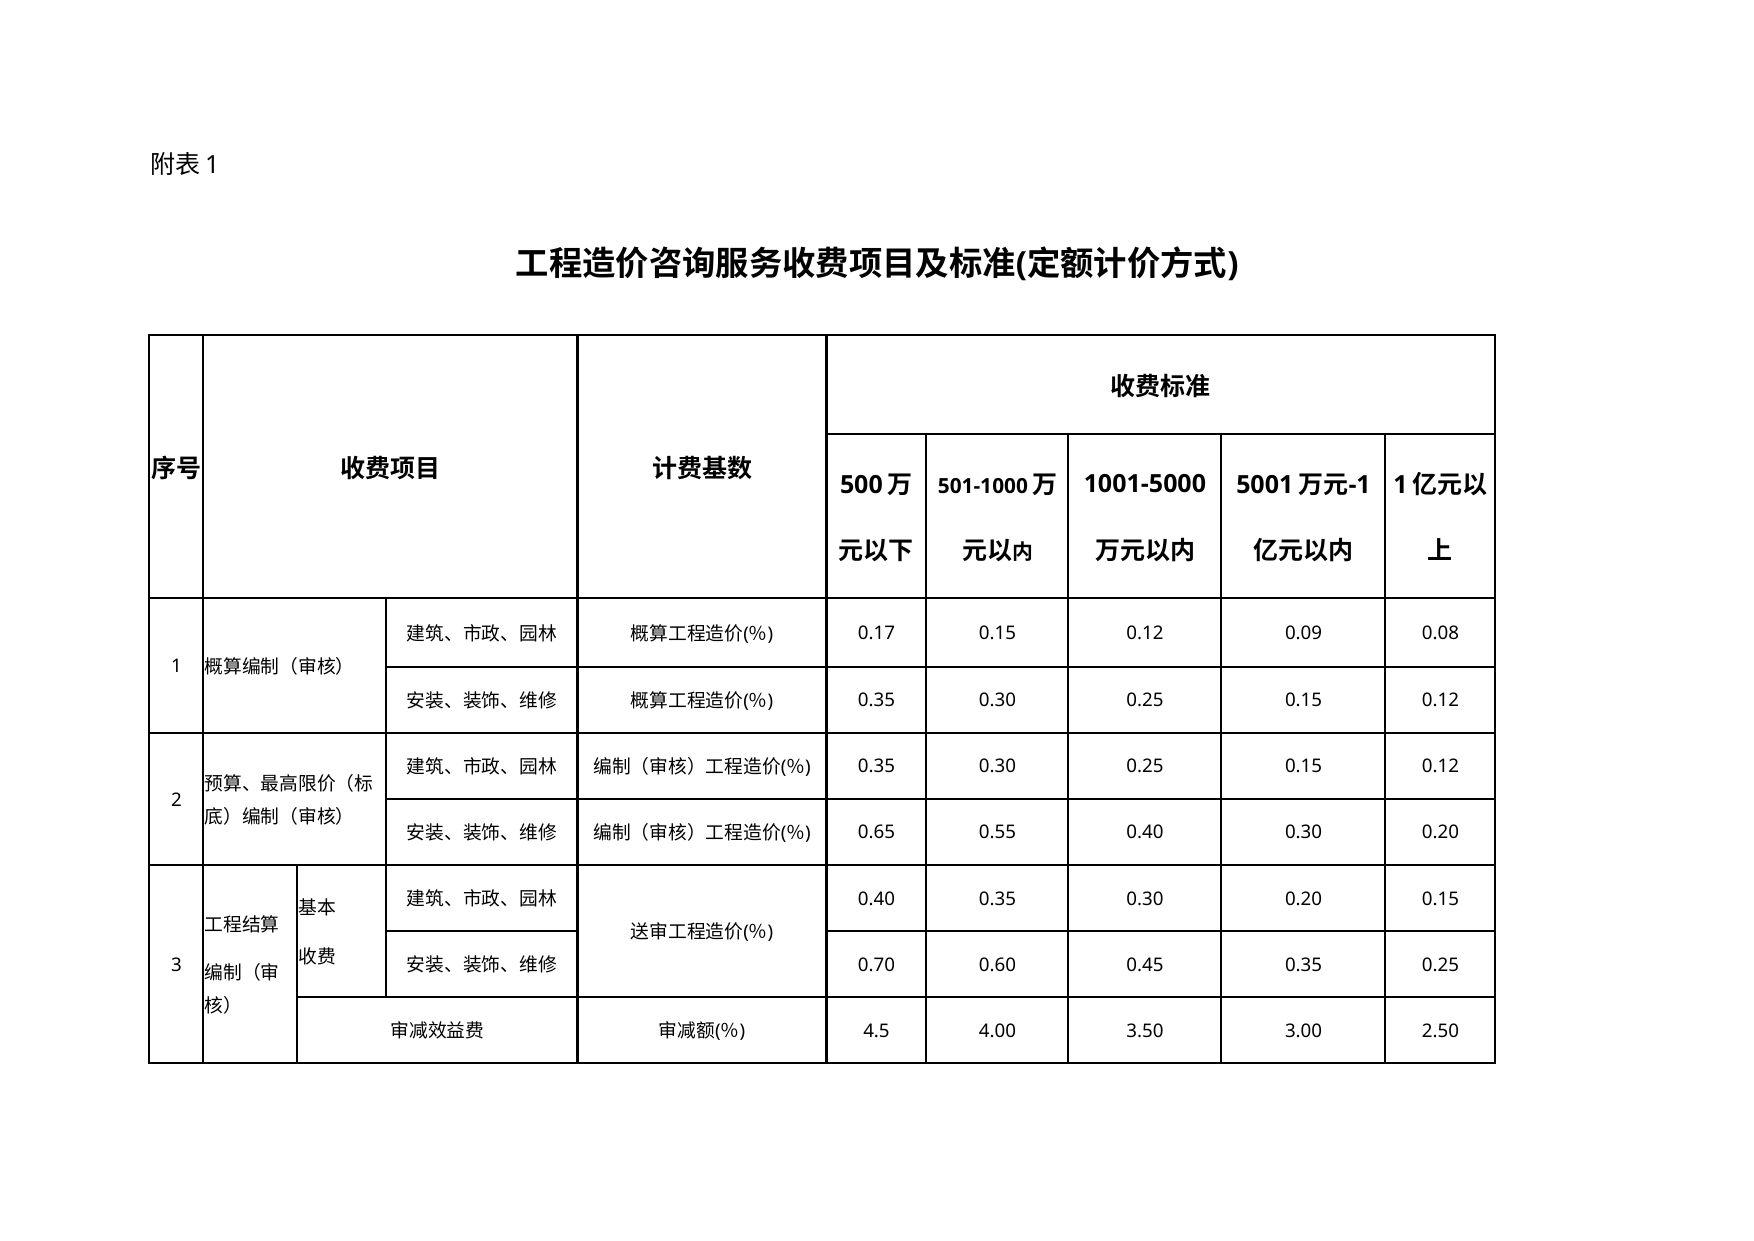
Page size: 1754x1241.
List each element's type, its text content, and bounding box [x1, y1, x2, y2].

table_cell 501-1000万元以内 [927, 435, 1067, 597]
table_header 计费基数 [579, 336, 825, 597]
table_cell 0.40 [828, 866, 925, 930]
table_cell 建筑、市政、园林 [387, 866, 576, 930]
table_cell 安装、装饰、维修 [387, 668, 576, 732]
table_cell 2 [150, 734, 202, 864]
table_cell 0.45 [1069, 932, 1220, 996]
table_cell 0.30 [1222, 800, 1384, 864]
table_cell 编制（审核）工程造价(％) [579, 800, 825, 864]
table_cell 0.40 [1069, 800, 1220, 864]
table_cell 安装、装饰、维修 [387, 800, 576, 864]
table_cell 5001万元-1亿元以内 [1222, 435, 1384, 597]
table_cell 0.15 [1222, 734, 1384, 798]
table_cell 0.12 [1069, 599, 1220, 666]
table_cell 0.35 [828, 668, 925, 732]
table_header 收费标准 [828, 336, 1494, 433]
table_cell 编制（审核）工程造价(％) [579, 734, 825, 798]
table_cell 0.20 [1386, 800, 1494, 864]
table_cell 安装、装饰、维修 [387, 932, 576, 996]
table_cell 0.30 [927, 734, 1067, 798]
table_cell 4.00 [927, 998, 1067, 1062]
table_cell 0.17 [828, 599, 925, 666]
table_cell 0.25 [1069, 668, 1220, 732]
table_cell 0.35 [927, 866, 1067, 930]
table_header 收费项目 [204, 336, 576, 597]
table_cell 0.09 [1222, 599, 1384, 666]
table_cell 1亿元以上 [1386, 435, 1494, 597]
table_cell 0.60 [927, 932, 1067, 996]
table_cell 审减效益费 [298, 998, 576, 1062]
table_cell 0.08 [1386, 599, 1494, 666]
table_cell 0.35 [828, 734, 925, 798]
table_header 序号 [150, 336, 202, 597]
table_cell 0.30 [927, 668, 1067, 732]
table_cell 送审工程造价(％) [579, 866, 825, 996]
table_cell 0.15 [1386, 866, 1494, 930]
table_cell 0.12 [1386, 668, 1494, 732]
table_cell 0.30 [1069, 866, 1220, 930]
table_cell 预算、最高限价（标底）编制（审核） [204, 734, 385, 864]
table_cell 概算工程造价(％) [579, 668, 825, 732]
table_cell 0.55 [927, 800, 1067, 864]
table_cell 审减额(％) [579, 998, 825, 1062]
table_cell 1 [150, 599, 202, 732]
table_cell 3 [150, 866, 202, 1062]
table_cell 0.25 [1069, 734, 1220, 798]
table_cell 概算工程造价(％) [579, 599, 825, 666]
table_cell 概算编制（审核） [204, 599, 385, 732]
table_cell 1001-5000万元以内 [1069, 435, 1220, 597]
table_cell 0.70 [828, 932, 925, 996]
text 工程造价咨询服务收费项目及标准(定额计价方式) [150, 229, 1604, 294]
table_cell 500万元以下 [828, 435, 925, 597]
table_cell 0.20 [1222, 866, 1384, 930]
table_cell 0.12 [1386, 734, 1494, 798]
table_cell 工程结算 编制（审核） [204, 866, 296, 1062]
table_cell 0.15 [1222, 668, 1384, 732]
table_cell 2.50 [1386, 998, 1494, 1062]
table_cell 建筑、市政、园林 [387, 734, 576, 798]
table_cell 基本 收费 [298, 866, 385, 996]
table_cell 3.50 [1069, 998, 1220, 1062]
table_cell 0.35 [1222, 932, 1384, 996]
table_cell 0.15 [927, 599, 1067, 666]
table_cell 4.5 [828, 998, 925, 1062]
text 附表1 [150, 129, 1604, 195]
table_cell 0.25 [1386, 932, 1494, 996]
table_cell 建筑、市政、园林 [387, 599, 576, 666]
table_cell 3.00 [1222, 998, 1384, 1062]
table_cell 0.65 [828, 800, 925, 864]
